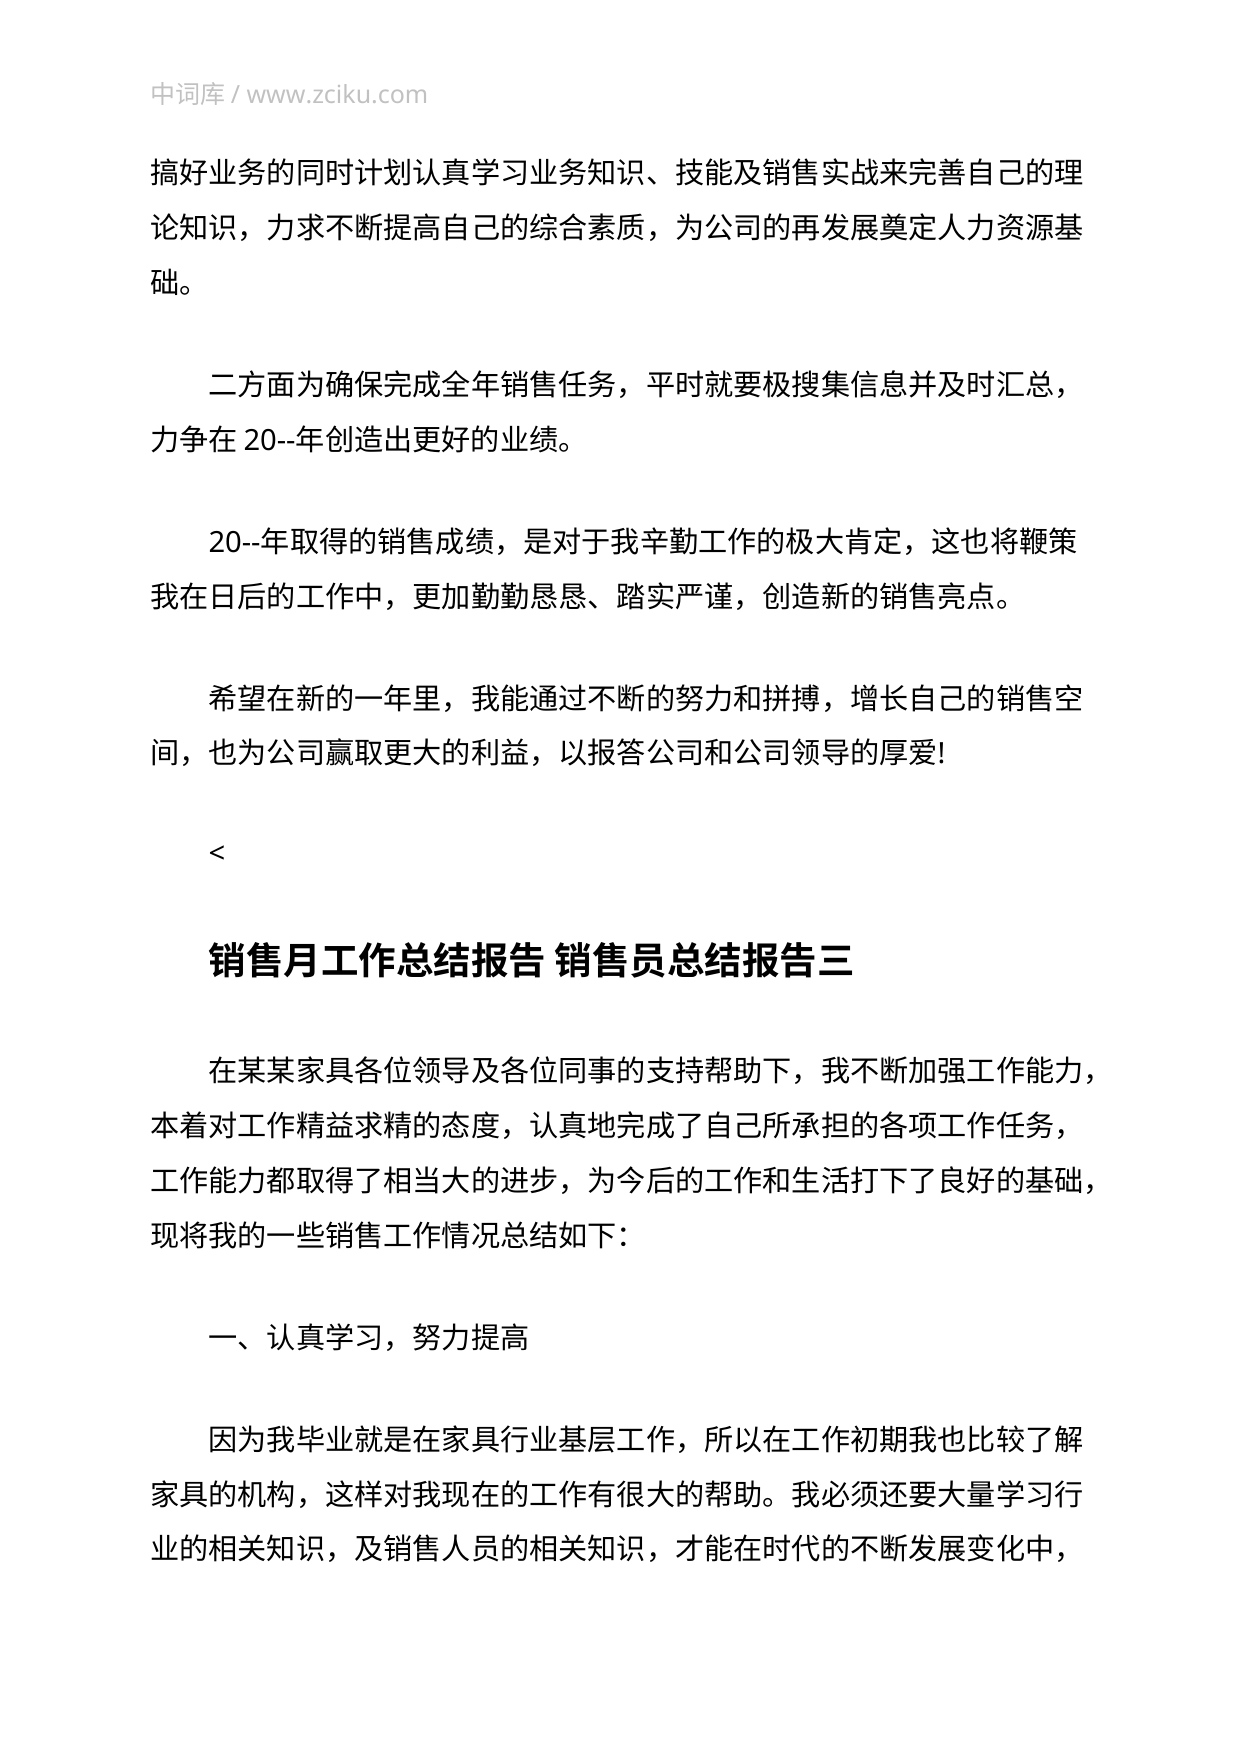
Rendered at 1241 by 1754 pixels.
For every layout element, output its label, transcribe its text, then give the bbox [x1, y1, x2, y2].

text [150, 150, 1090, 302]
text 一、认真学习，努力提高 [150, 1314, 1090, 1357]
text 销售月工作总结报告 销售员总结报告三 [150, 931, 1090, 985]
text 希望在新的一年里，我能通过不断的努力和拼搏，增长自己的销售空间，也为公司赢取更大的利益，以报答公司和公司领导的厚爱! [150, 675, 1090, 772]
text 在某某家具各位领导及各位同事的支持帮助下，我不断加强工作能力，本着对工作精益求精的态度，认真地完成了自己所承担的各项工作任务，工作能力都取得了相当大的进步，为今后的工作和生活打下了良好的基础，现将我的一些销售工作情况总结如下： [150, 1048, 1090, 1255]
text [150, 1416, 1090, 1568]
text 20--年取得的销售成绩，是对于我辛勤工作的极大肯定，这也将鞭策我在日后的工作中，更加勤勤恳恳、踏实严谨，创造新的销售亮点。 [150, 518, 1090, 616]
text 二方面为确保完成全年销售任务，平时就要极搜集信息并及时汇总，力争在20--年创造出更好的业绩。 [150, 362, 1090, 459]
text < [150, 832, 1090, 872]
